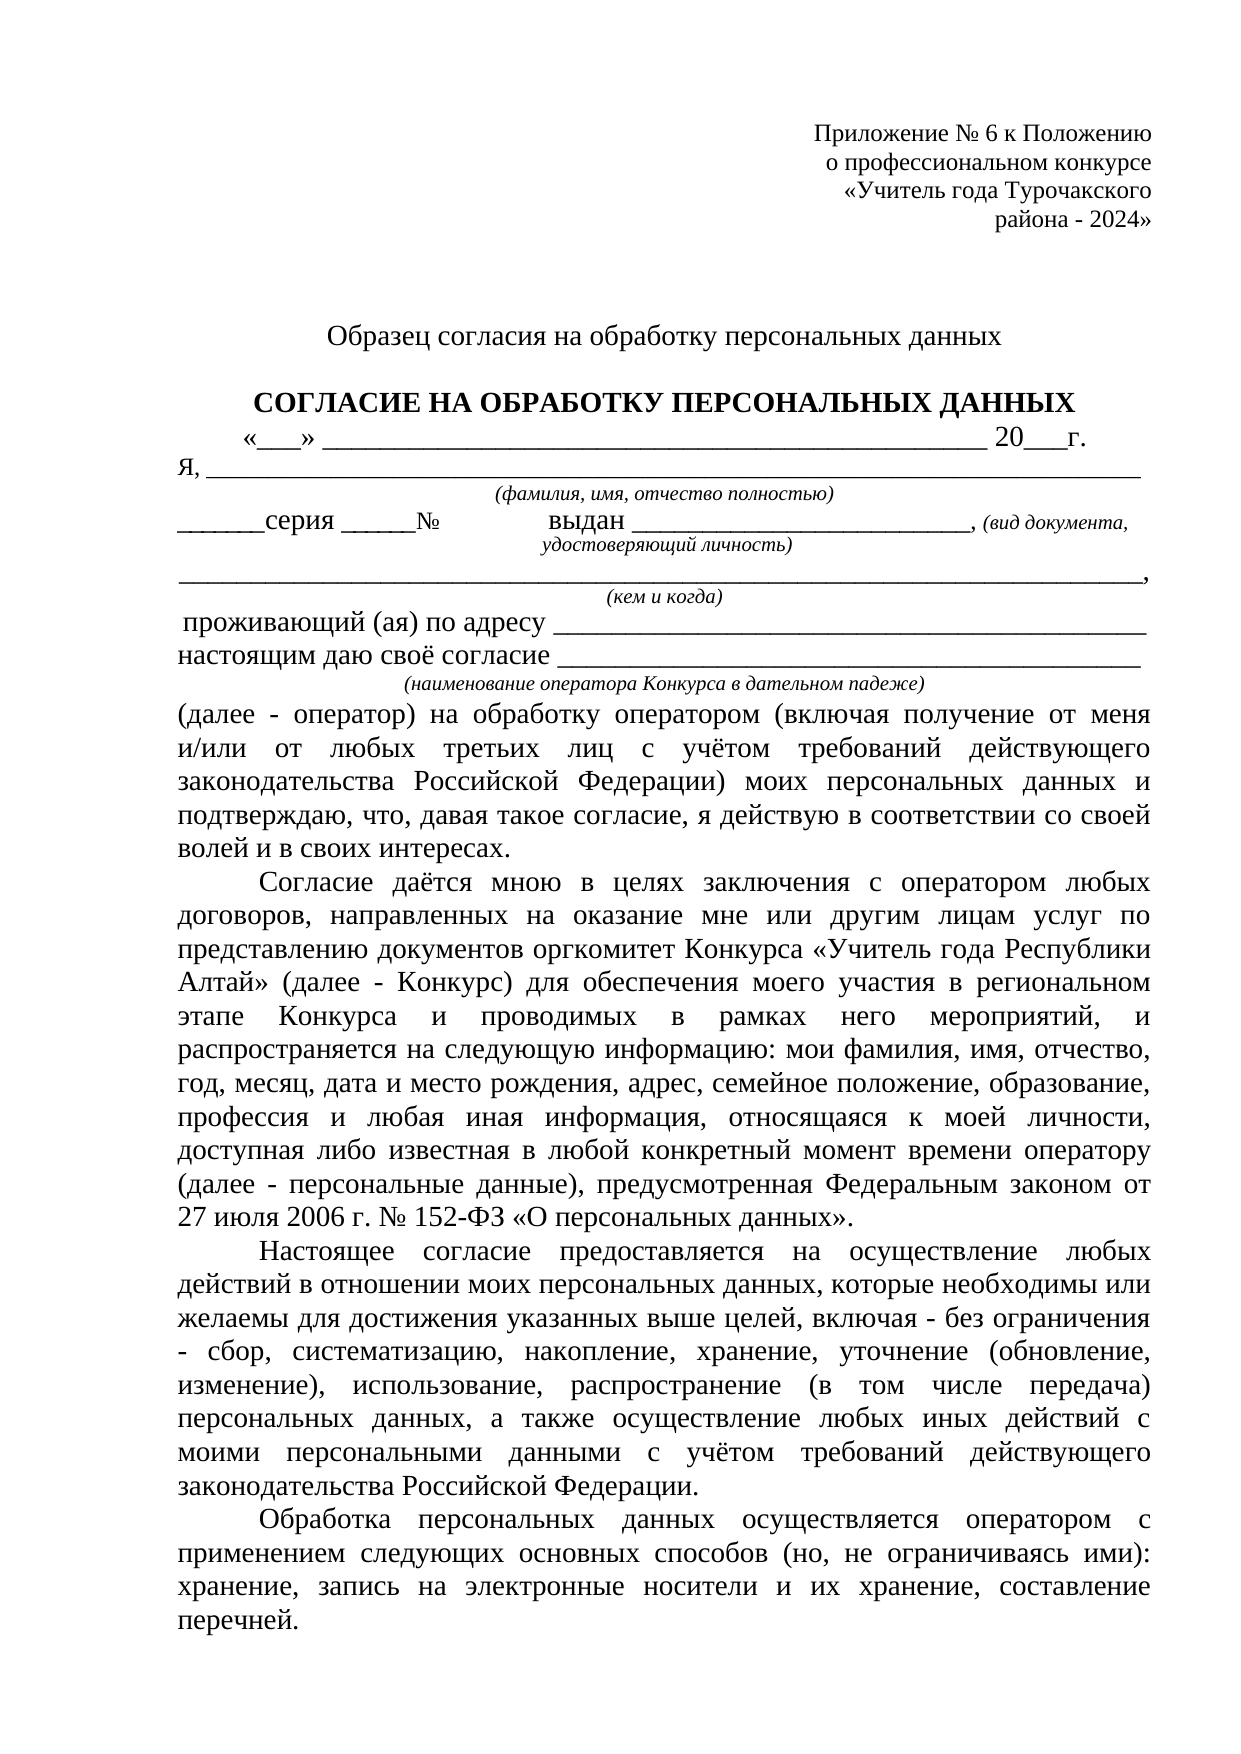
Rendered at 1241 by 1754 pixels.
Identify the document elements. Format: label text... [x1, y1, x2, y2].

text , (кем и когда) [177, 556, 1152, 608]
text СОГЛАСИЕ НА ОБРАБОТКУ ПЕРСОНАЛЬНЫХ ДАННЫХ [177, 385, 1152, 419]
text Образец согласия на обработку персональных данных [177, 318, 1152, 352]
text проживающий (ая) по адресу [177, 608, 1152, 637]
text (фамилия, имя, отчество полностью) [177, 481, 1152, 505]
text Приложение № 6 к Положению [177, 118, 1152, 147]
text «Учитель года Турочакского района - 2024» [177, 176, 1152, 233]
text (наименование оператора Конкурса в дательном падеже) [177, 671, 1152, 695]
text о профессиональном конкурсе [177, 147, 1152, 176]
text «___» 20___г. [177, 419, 1152, 452]
text серия № выдан , (вид документа, удостоверяющий личность) [177, 506, 1152, 556]
text Обработка персональных данных осуществляется оператором с применением следующих основных способов (но, не ограничиваясь ими): хранение, запись на электронные носители и их хранение, составление перечней. [177, 1501, 1152, 1635]
text настоящим даю своё согласие [177, 637, 1152, 671]
text (далее - оператор) на обработку оператором (включая получение от меня и/или от любых третьих лиц с учётом требований действующего законодательства Российской Федерации) моих персональных данных и подтверждаю, что, давая такое согласие, я действую в соответствии со своей волей и в своих интересах. [177, 696, 1152, 864]
text Согласие даётся мною в целях заключения с оператором любых договоров, направленных на оказание мне или другим лицам услуг по представлению документов оргкомитет Конкурса «Учитель года Республики Алтай» (далее - Конкурс) для обеспечения моего участия в региональном этапе Конкурса и проводимых в рамках него мероприятий, и распространяется на следующую информацию: мои фамилия, имя, отчество, год, месяц, дата и место рождения, адрес, семейное положение, образование, профессия и любая иная информация, относящаяся к моей личности, доступная либо известная в любой конкретный момент времени оператору (далее - персональные данные), предусмотренная Федеральным законом от 27 июля 2006 г. № 152-ФЗ «О персональных данных». [177, 864, 1152, 1233]
text Я, [177, 452, 1152, 481]
text Настоящее согласие предоставляется на осуществление любых действий в отношении моих персональных данных, которые необходимы или желаемы для достижения указанных выше целей, включая - без ограничения - сбор, систематизацию, накопление, хранение, уточнение (обновление, изменение), использование, распространение (в том числе передача) персональных данных, а также осуществление любых иных действий с моими персональными данными с учётом требований действующего законодательства Российской Федерации. [177, 1233, 1152, 1501]
